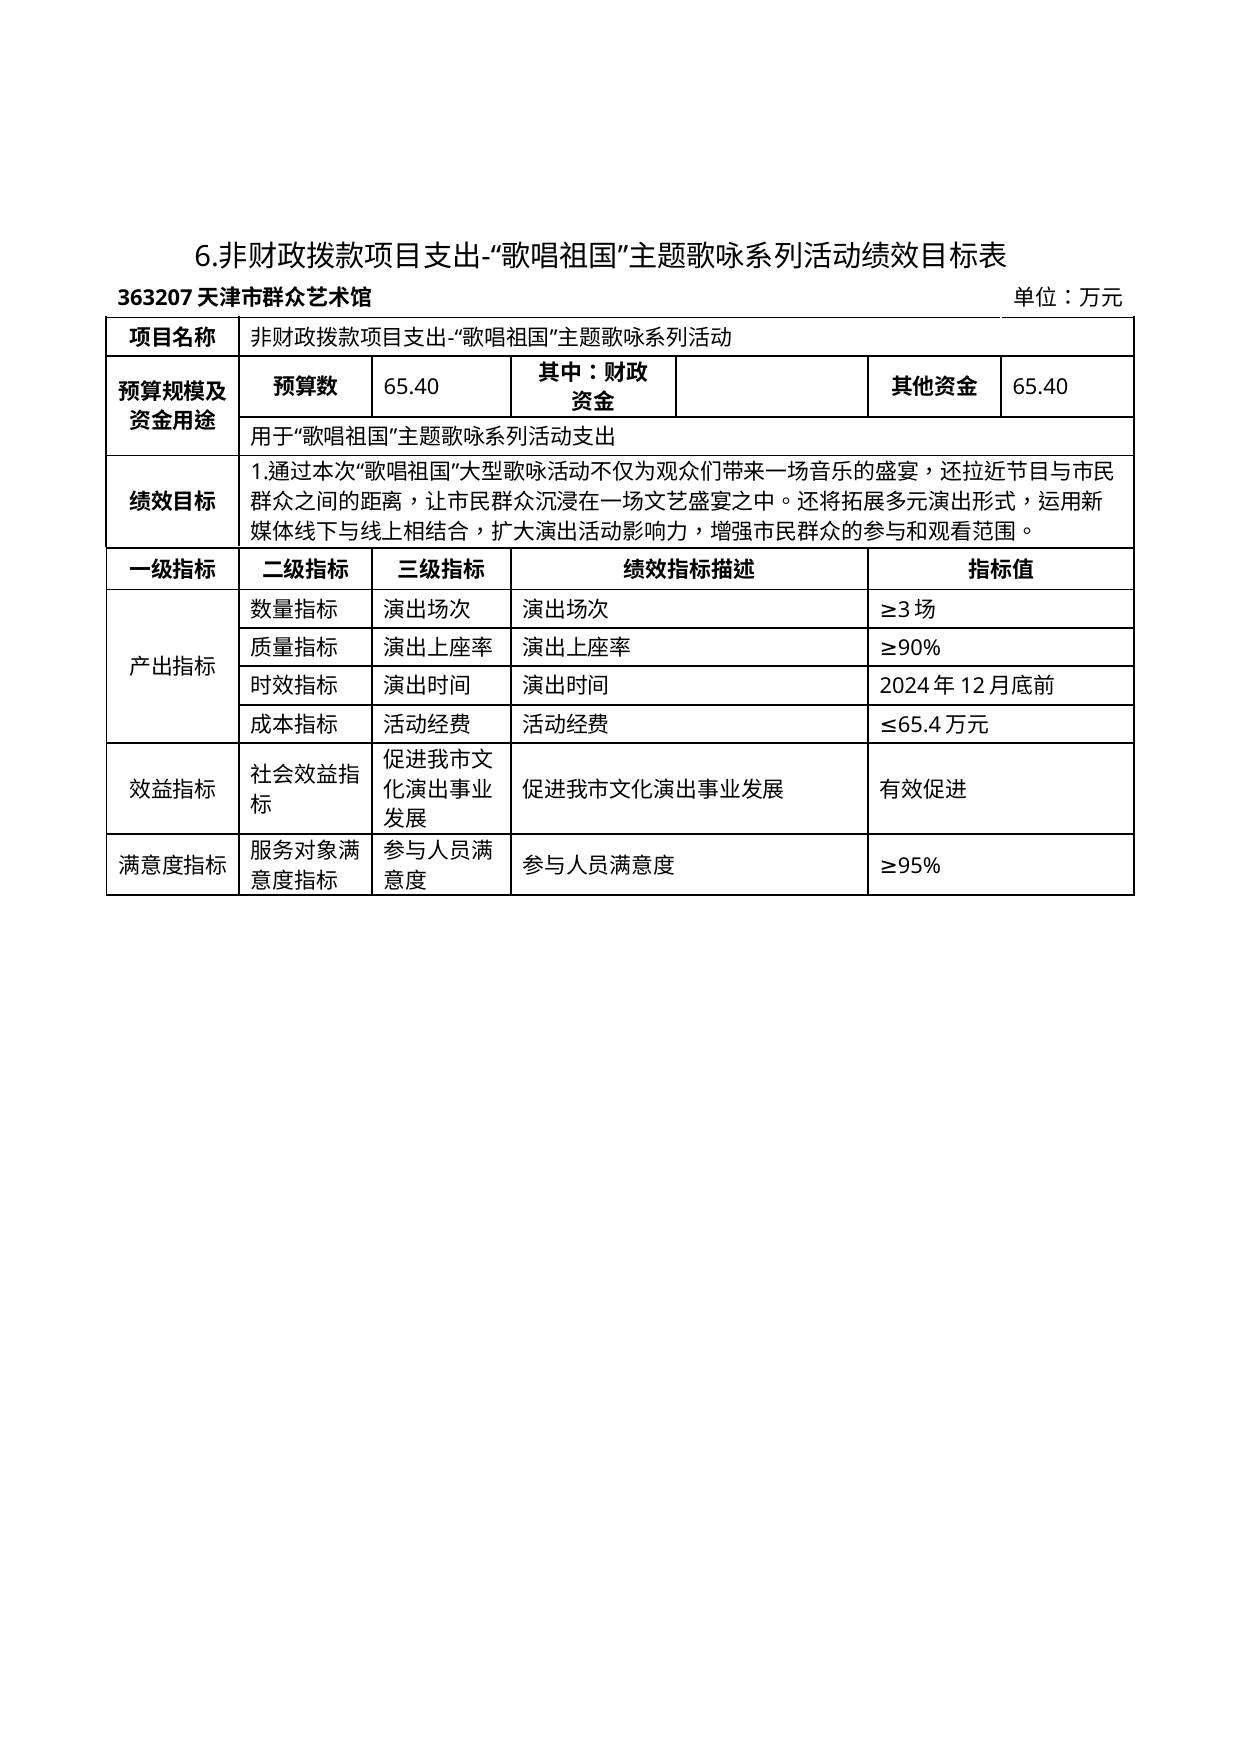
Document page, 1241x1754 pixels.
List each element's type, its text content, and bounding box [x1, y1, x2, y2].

table_cell 活动经费 [512, 706, 867, 742]
table_cell 预算数 [240, 357, 371, 416]
table_cell 效益指标 [107, 744, 238, 833]
table_header 绩效指标描述 [512, 549, 867, 588]
table_cell 演出场次 [512, 590, 867, 627]
table_header 三级指标 [373, 549, 510, 588]
table_cell 质量指标 [240, 629, 371, 665]
table_cell 促进我市文化演出事业发展 [373, 744, 510, 833]
table_header 二级指标 [240, 549, 371, 588]
table_cell 65.40 [373, 357, 510, 416]
table_cell 参与人员满意度 [373, 835, 510, 894]
table_cell 项目名称 [107, 318, 238, 355]
table_header 363207天津市群众艺术馆 [107, 277, 1000, 316]
table_cell 成本指标 [240, 706, 371, 742]
table_header 单位：万元 [1002, 277, 1133, 316]
table_cell 65.40 [1002, 357, 1133, 416]
table_cell 促进我市文化演出事业发展 [512, 744, 867, 833]
table_cell 演出时间 [512, 667, 867, 704]
table_cell 满意度指标 [107, 835, 238, 894]
table_cell ≤65.4万元 [869, 706, 1133, 742]
table_cell 数量指标 [240, 590, 371, 627]
table_cell ≥3场 [869, 590, 1133, 627]
table_cell 产出指标 [107, 590, 238, 742]
table_cell 服务对象满意度指标 [240, 835, 371, 894]
table_header 指标值 [869, 549, 1133, 588]
text 6.非财政拨款项目支出-“歌唱祖国”主题歌咏系列活动绩效目标表 [136, 235, 1104, 275]
table_cell ≥95% [869, 835, 1133, 894]
table_cell 有效促进 [869, 744, 1133, 833]
table_cell 参与人员满意度 [512, 835, 867, 894]
table_cell 绩效目标 [107, 456, 238, 545]
table_cell 活动经费 [373, 706, 510, 742]
table_cell 2024年12月底前 [869, 667, 1133, 704]
table_cell 预算规模及资金用途 [107, 357, 238, 454]
table_cell 社会效益指标 [240, 744, 371, 833]
table_cell 非财政拨款项目支出-“歌唱祖国”主题歌咏系列活动 [240, 318, 1133, 355]
table_cell 时效指标 [240, 667, 371, 704]
table_cell ≥90% [869, 629, 1133, 665]
table_cell 演出上座率 [512, 629, 867, 665]
table_cell 1.通过本次“歌唱祖国”大型歌咏活动不仅为观众们带来一场音乐的盛宴，还拉近节目与市民群众之间的距离，让市民群众沉浸在一场文艺盛宴之中。还将拓展多元演出形式，运用新媒体线下与线上相结合，扩大演出活动影响力，增强市民群众的参与和观看范围。 [240, 456, 1133, 545]
table_cell 用于“歌唱祖国”主题歌咏系列活动支出 [240, 418, 1133, 454]
table_cell 演出时间 [373, 667, 510, 704]
table_cell 演出场次 [373, 590, 510, 627]
table_cell 其他资金 [869, 357, 1000, 416]
table_cell 演出上座率 [373, 629, 510, 665]
table_cell [677, 357, 867, 416]
table_cell 其中：财政 资金 [512, 357, 675, 416]
table_header 一级指标 [107, 549, 238, 588]
